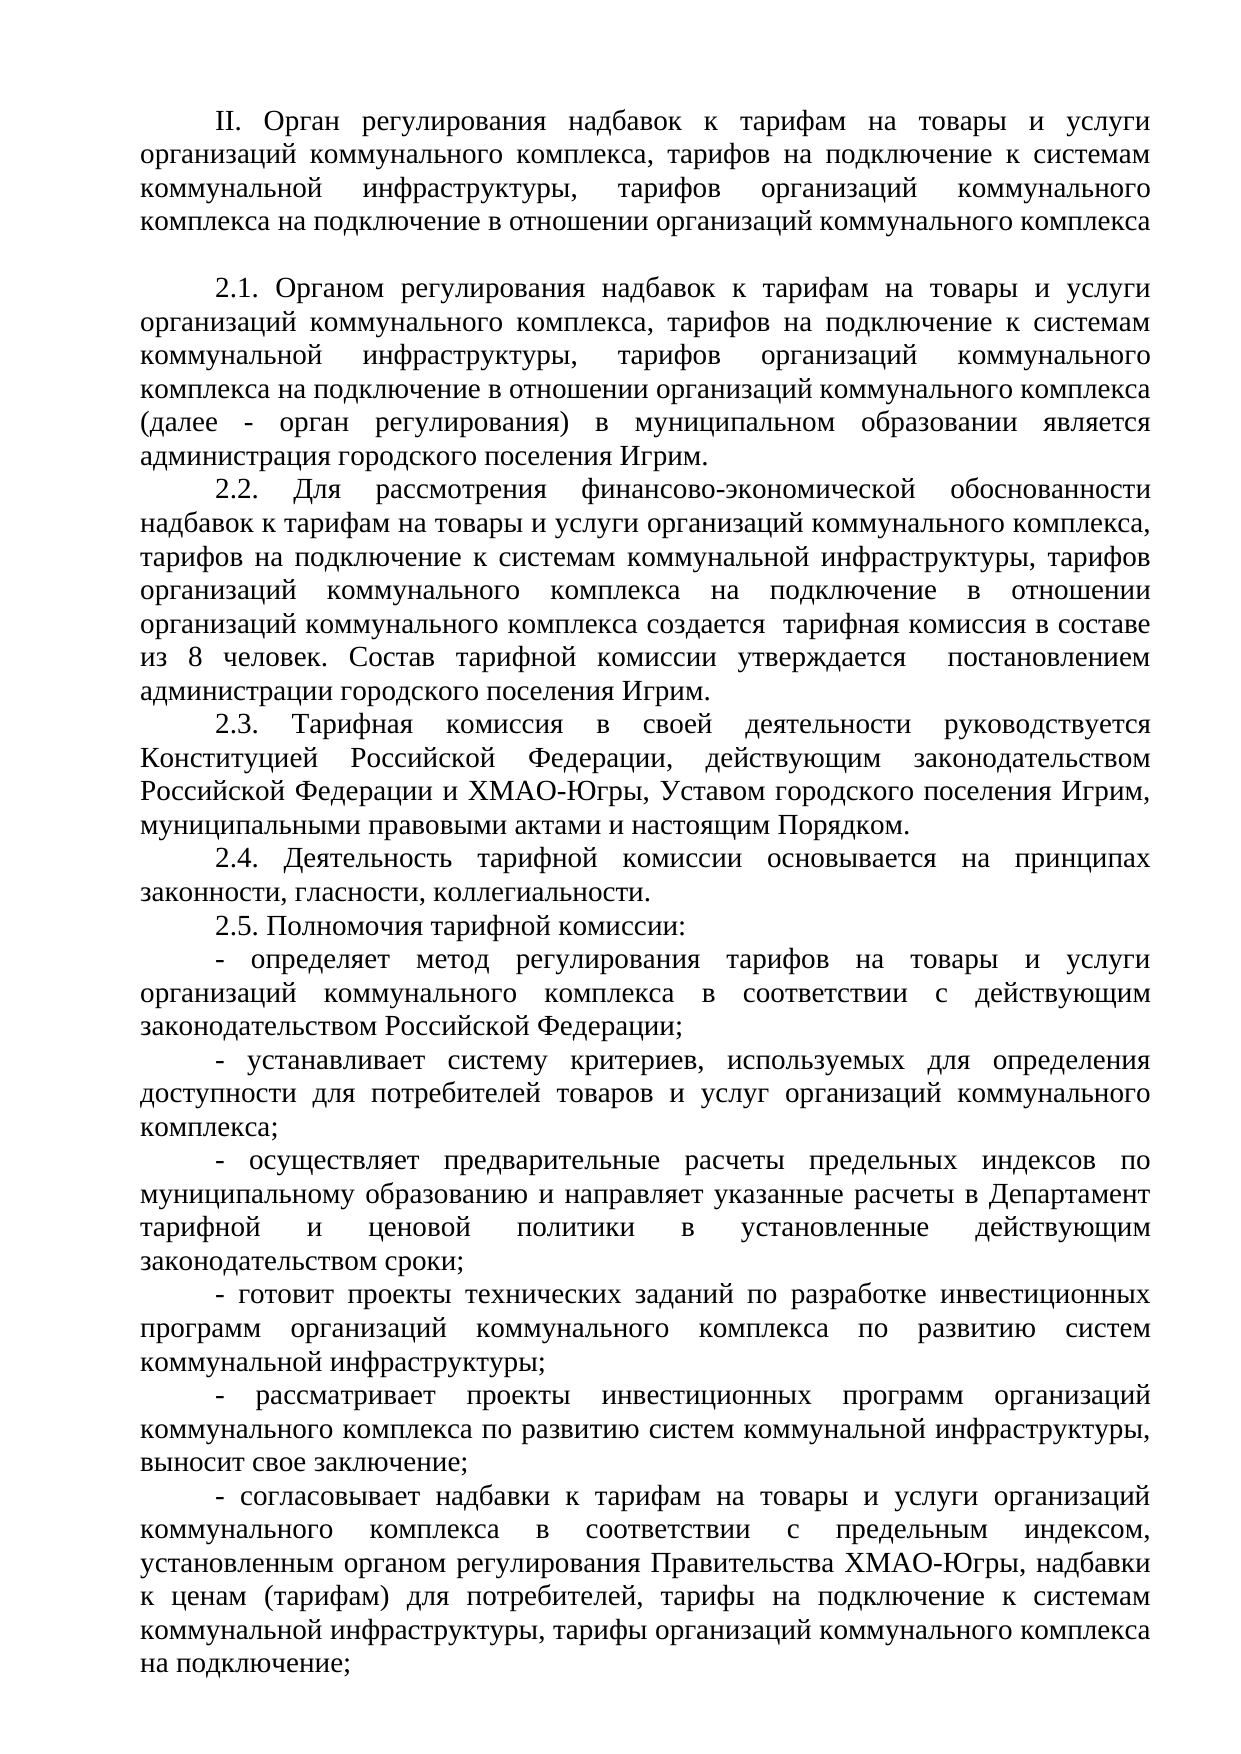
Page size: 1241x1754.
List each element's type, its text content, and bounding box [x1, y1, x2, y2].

text II. Орган регулирования надбавок к тарифам на товары и услуги организаций коммунального комплекса, тарифов на подключение к системам коммунальной инфраструктуры, тарифов организаций коммунального комплекса на подключение в отношении организаций коммунального комплекса [140, 103, 1152, 237]
text 2.4. Деятельность тарифной комиссии основывается на принципах законности, гласности, коллегиальности. [140, 841, 1152, 908]
text 2.3. Тарифная комиссия в своей деятельности руководствуется Конституцией Российской Федерации, действующим законодательством Российской Федерации и ХМАО-Югры, Уставом городского поселения Игрим, муниципальными правовыми актами и настоящим Порядком. [140, 706, 1152, 841]
text - готовит проекты технических заданий по разработке инвестиционных программ организаций коммунального комплекса по развитию систем коммунальной инфраструктуры; [140, 1277, 1152, 1377]
text - определяет метод регулирования тарифов на товары и услуги организаций коммунального комплекса в соответствии с действующим законодательством Российской Федерации; [140, 941, 1152, 1042]
text 2.2. Для рассмотрения финансово-экономической обоснованности надбавок к тарифам на товары и услуги организаций коммунального комплекса, тарифов на подключение к системам коммунальной инфраструктуры, тарифов организаций коммунального комплекса на подключение в отношении организаций коммунального комплекса создается тарифная комиссия в составе из 8 человек. Состав тарифной комиссии утверждается постановлением администрации городского поселения Игрим. [140, 472, 1152, 706]
text - рассматривает проекты инвестиционных программ организаций коммунального комплекса по развитию систем коммунальной инфраструктуры, выносит свое заключение; [140, 1377, 1152, 1478]
text - согласовывает надбавки к тарифам на товары и услуги организаций коммунального комплекса в соответствии с предельным индексом, установленным органом регулирования Правительства ХМАО-Югры, надбавки к ценам (тарифам) для потребителей, тарифы на подключение к системам коммунальной инфраструктуры, тарифы организаций коммунального комплекса на подключение; [140, 1478, 1152, 1679]
text - осуществляет предварительные расчеты предельных индексов по муниципальному образованию и направляет указанные расчеты в Департамент тарифной и ценовой политики в установленные действующим законодательством сроки; [140, 1142, 1152, 1277]
text - устанавливает систему критериев, используемых для определения доступности для потребителей товаров и услуг организаций коммунального комплекса; [140, 1042, 1152, 1142]
text 2.5. Полномочия тарифной комиссии: [140, 908, 1152, 941]
text 2.1. Органом регулирования надбавок к тарифам на товары и услуги организаций коммунального комплекса, тарифов на подключение к системам коммунальной инфраструктуры, тарифов организаций коммунального комплекса на подключение в отношении организаций коммунального комплекса (далее - орган регулирования) в муниципальном образовании является администрация городского поселения Игрим. [140, 270, 1152, 472]
